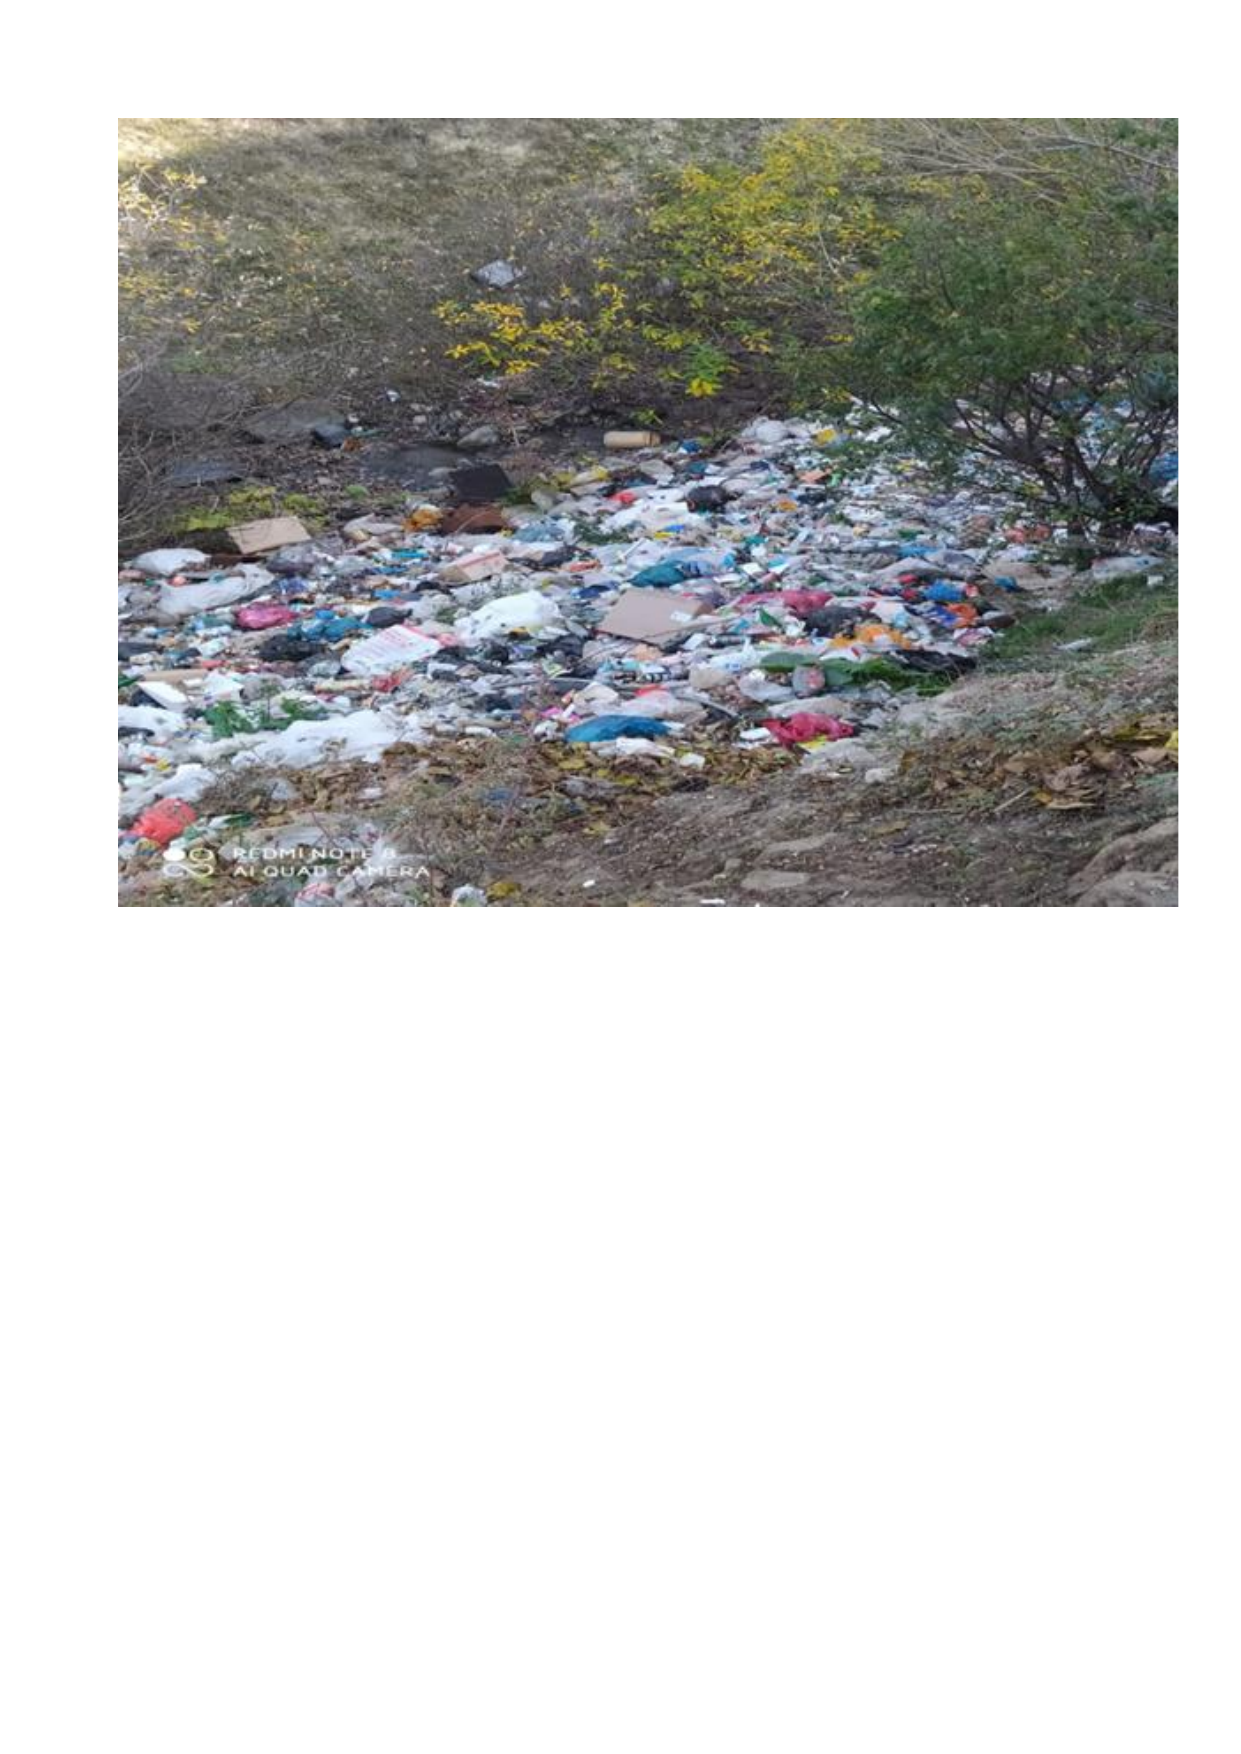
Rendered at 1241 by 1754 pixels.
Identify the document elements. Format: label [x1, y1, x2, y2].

picture [118, 118, 1179, 907]
